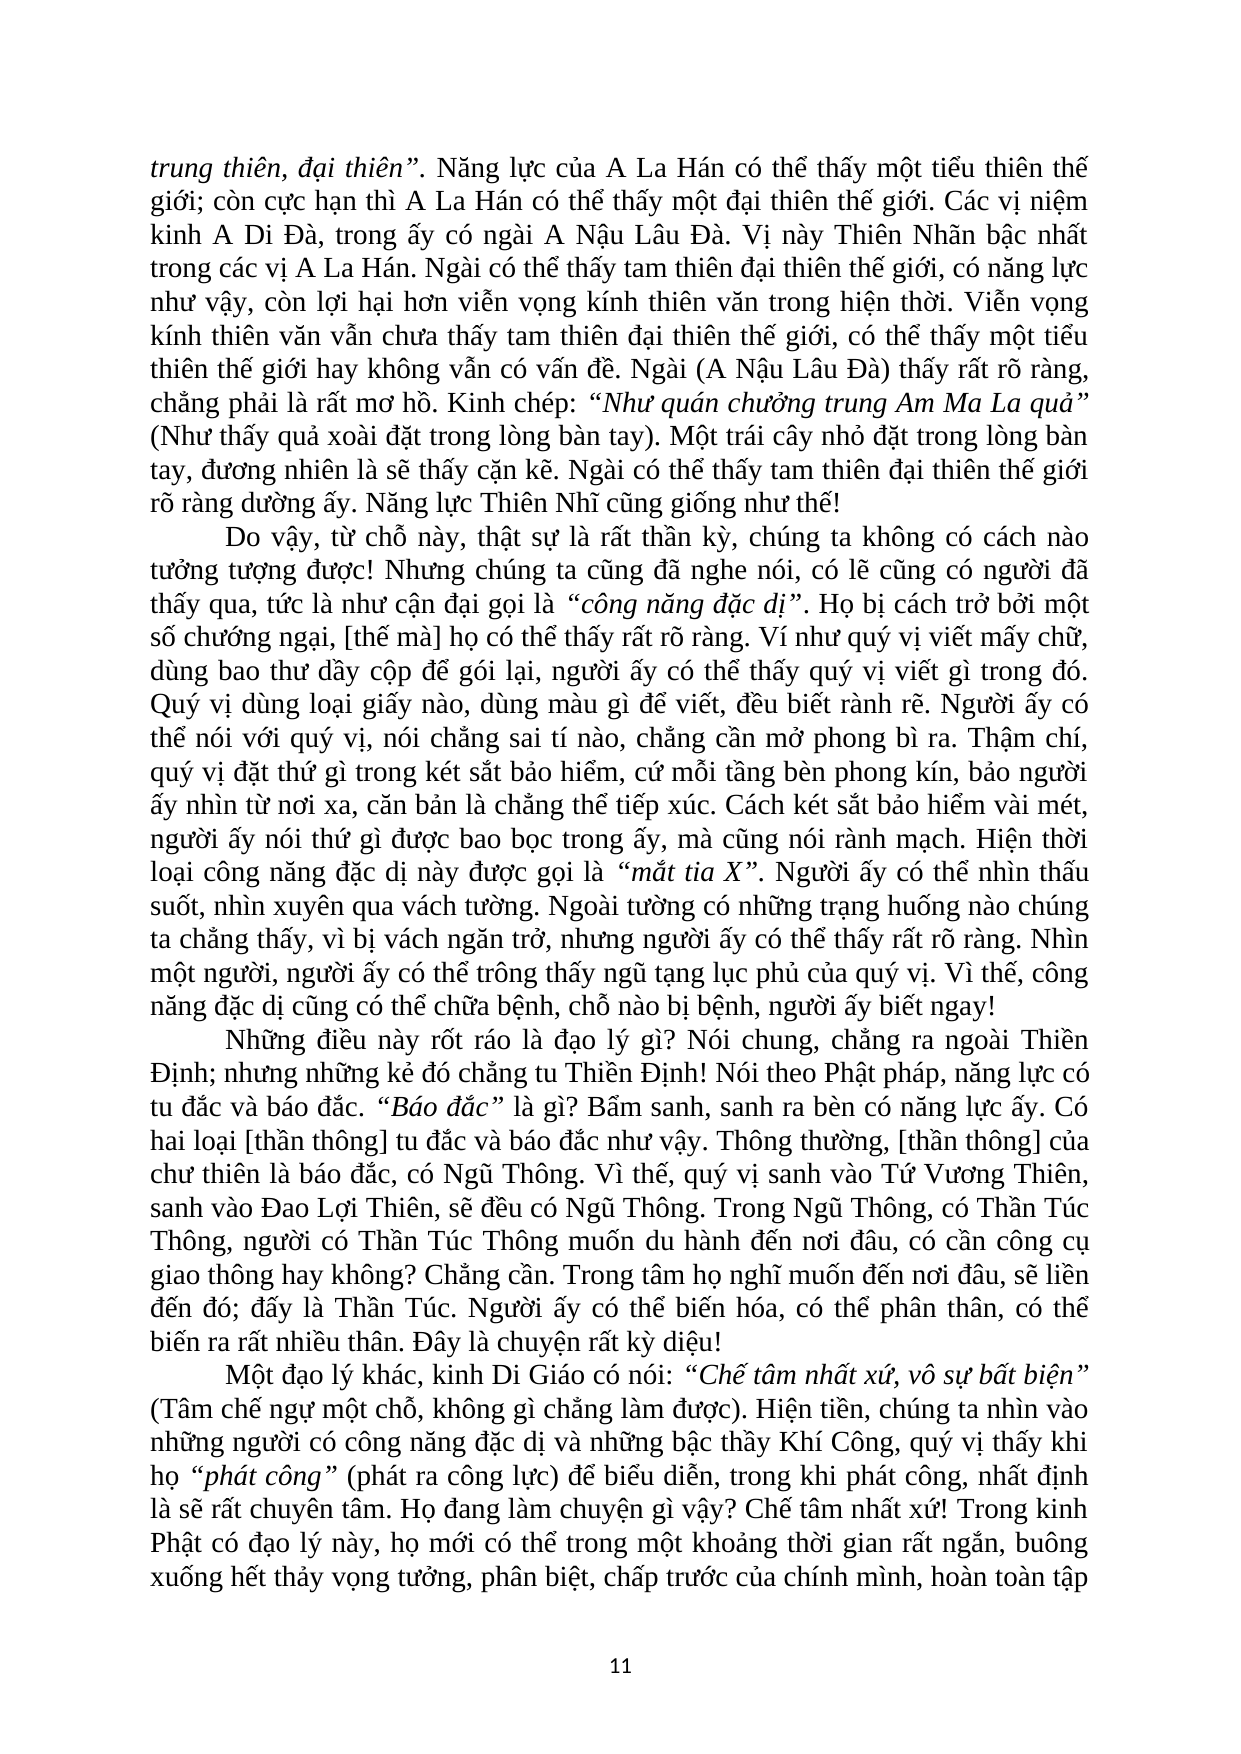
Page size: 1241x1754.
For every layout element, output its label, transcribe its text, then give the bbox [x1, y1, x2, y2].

text Những điều này rốt ráo là đạo lý gì? Nói chung, chẳng ra ngoài Thiền Định; nhưng những kẻ đó chẳng tu Thiền Định! Nói theo Phật pháp, năng lực có tu đắc và báo đắc. “Báo đắc” là gì? Bẩm sanh, sanh ra bèn có năng lực ấy. Có hai loại [thần thông] tu đắc và báo đắc như vậy. Thông thường, [thần thông] của chư thiên là báo đắc, có Ngũ Thông. Vì thế, quý vị sanh vào Tứ Vương Thiên, sanh vào Đao Lợi Thiên, sẽ đều có Ngũ Thông. Trong Ngũ Thông, có Thần Túc Thông, người có Thần Túc Thông muốn du hành đến nơi đâu, có cần công cụ giao thông hay không? Chẳng cần. Trong tâm họ nghĩ muốn đến nơi đâu, sẽ liền đến đó; đấy là Thần Túc. Người ấy có thể biến hóa, có thể phân thân, có thể biến ra rất nhiều thân. Đây là chuyện rất kỳ diệu! [150, 1022, 1090, 1357]
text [150, 1357, 1090, 1592]
text Do vậy, từ chỗ này, thật sự là rất thần kỳ, chúng ta không có cách nào tưởng tượng được! Nhưng chúng ta cũng đã nghe nói, có lẽ cũng có người đã thấy qua, tức là như cận đại gọi là “công năng đặc dị”. Họ bị cách trở bởi một số chướng ngại, [thế mà] họ có thể thấy rất rõ ràng. Ví như quý vị viết mấy chữ, dùng bao thư dầy cộp để gói lại, người ấy có thể thấy quý vị viết gì trong đó. Quý vị dùng loại giấy nào, dùng màu gì để viết, đều biết rành rẽ. Người ấy có thể nói với quý vị, nói chẳng sai tí nào, chẳng cần mở phong bì ra. Thậm chí, quý vị đặt thứ gì trong két sắt bảo hiểm, cứ mỗi tầng bèn phong kín, bảo người ấy nhìn từ nơi xa, căn bản là chẳng thể tiếp xúc. Cách két sắt bảo hiểm vài mét, người ấy nói thứ gì được bao bọc trong ấy, mà cũng nói rành mạch. Hiện thời loại công năng đặc dị này được gọi là “mắt tia X”. Người ấy có thể nhìn thấu suốt, nhìn xuyên qua vách tường. Ngoài tường có những trạng huống nào chúng ta chẳng thấy, vì bị vách ngăn trở, nhưng người ấy có thể thấy rất rõ ràng. Nhìn một người, người ấy có thể trông thấy ngũ tạng lục phủ của quý vị. Vì thế, công năng đặc dị cũng có thể chữa bệnh, chỗ nào bị bệnh, người ấy biết ngay! [150, 519, 1090, 1022]
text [150, 150, 1090, 519]
